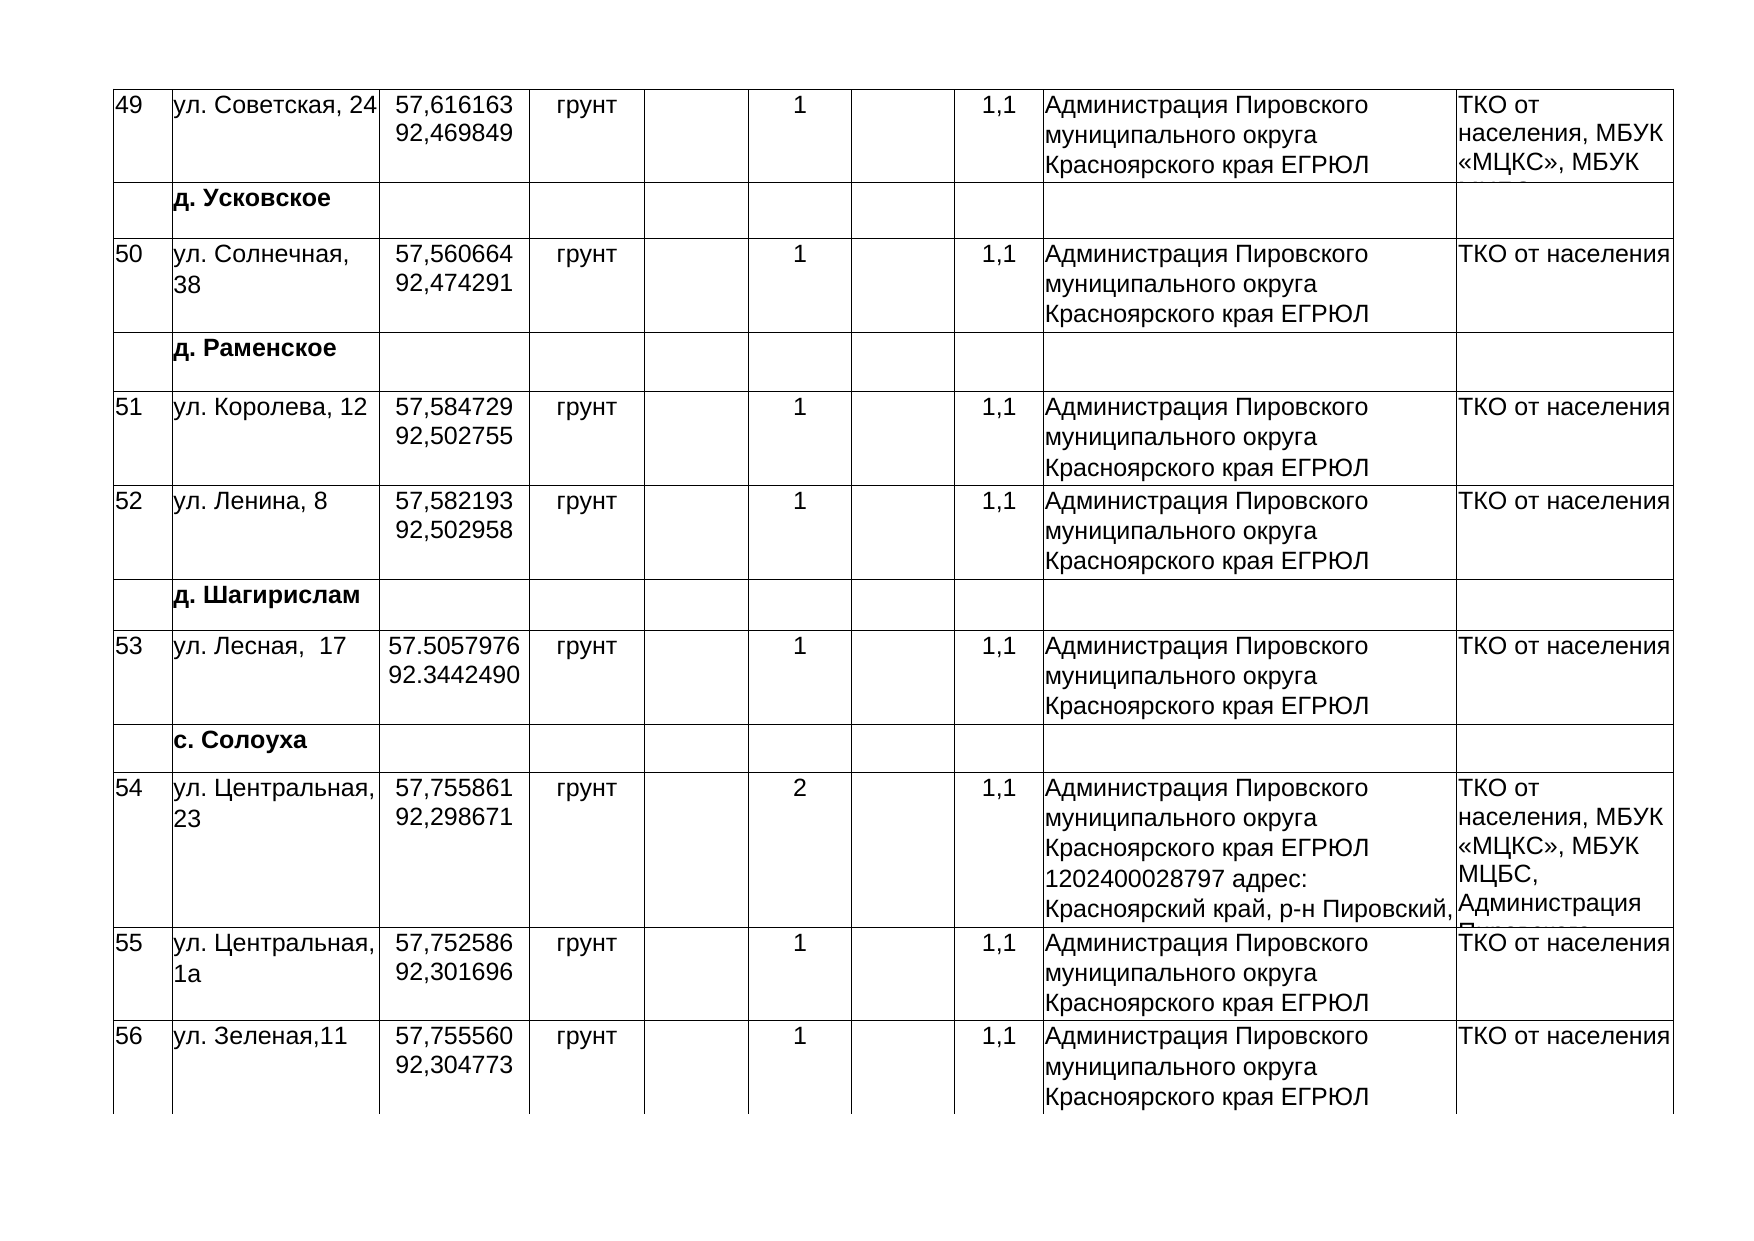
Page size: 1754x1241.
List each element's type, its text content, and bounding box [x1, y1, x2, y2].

table_cell [852, 486, 954, 579]
table_cell [852, 333, 954, 391]
table_cell Администрация Пировского муниципального округа Красноярского края ЕГРЮЛ 1202400028797 адрес: Красноярский край, р-н Пировский, ул. Ленина, стр.27 [1044, 486, 1456, 579]
table_cell 55 [114, 928, 172, 1020]
table_cell 57,582193 92,502958 [380, 486, 529, 579]
table_cell ул. Ленина, 8 [173, 486, 379, 579]
table_cell ТКО от населения [1457, 486, 1673, 579]
table_cell грунт [530, 239, 644, 332]
table_cell [852, 1021, 954, 1114]
table_cell [645, 90, 748, 182]
table_cell [114, 580, 172, 630]
table_cell [645, 333, 748, 391]
table_cell 57,755861 92,298671 [380, 773, 529, 927]
table_cell ул. Солнечная, 38 [173, 239, 379, 332]
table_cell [1044, 1021, 1456, 1114]
table_cell [645, 486, 748, 579]
table_cell [530, 183, 644, 238]
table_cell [1044, 90, 1456, 182]
table_cell ТКО от населения, МБУК «МЦКС», МБУК МЦБС, Администрация Пировского муниципального округа [1457, 773, 1673, 927]
table_cell [645, 392, 748, 485]
table_cell 1 [749, 928, 851, 1020]
table_cell 1,1 [955, 239, 1043, 332]
table_cell [530, 580, 644, 630]
table_cell [1457, 183, 1673, 238]
table_cell 1 [749, 392, 851, 485]
table_cell 1 [749, 90, 851, 182]
table_cell [852, 580, 954, 630]
table_cell 50 [114, 239, 172, 332]
table_cell 1,1 [955, 486, 1043, 579]
table_cell 53 [114, 631, 172, 723]
table_cell Администрация Пировского муниципального округа Красноярского края ЕГРЮЛ 1202400028797 адрес: Красноярский край, р-н Пировский, ул. Ленина, стр.27 [1044, 239, 1456, 332]
table_cell Администрация Пировского муниципального округа Красноярского края ЕГРЮЛ 1202400028797 адрес: Красноярский край, р-н Пировский, ул. Ленина, стр.27 [1044, 392, 1456, 485]
table_cell 1 [749, 239, 851, 332]
table_cell [645, 1021, 748, 1114]
table_cell [114, 183, 172, 238]
table_cell ТКО от населения [1457, 239, 1673, 332]
table_cell 1,1 [955, 1021, 1043, 1114]
table_cell [380, 333, 529, 391]
table_cell 57,752586 92,301696 [380, 928, 529, 1020]
table_cell д. Шагирислам [173, 580, 379, 630]
table_cell [852, 239, 954, 332]
table_cell [645, 183, 748, 238]
table_cell [1457, 333, 1673, 391]
table_cell Администрация Пировского муниципального округа Красноярского края ЕГРЮЛ 1202400028797 адрес: Красноярский край, р-н Пировский, ул. Ленина, стр.27 [1044, 631, 1456, 723]
table_cell [749, 725, 851, 772]
table_cell ул. Лесная, 17 [173, 631, 379, 723]
table_cell [645, 725, 748, 772]
table_cell [645, 239, 748, 332]
table_cell грунт [530, 90, 644, 182]
table_cell 57,616163 92,469849 [380, 90, 529, 182]
table_cell [852, 631, 954, 723]
table_cell [1457, 725, 1673, 772]
table_cell ул. Королева, 12 [173, 392, 379, 485]
table_cell [852, 725, 954, 772]
table_cell [530, 725, 644, 772]
table_cell [852, 773, 954, 927]
table_cell 51 [114, 392, 172, 485]
table_cell [380, 183, 529, 238]
table_cell 1,1 [955, 773, 1043, 927]
table_cell [852, 183, 954, 238]
table_cell ул. Центральная, 1а [173, 928, 379, 1020]
table_cell 57,584729 92,502755 [380, 392, 529, 485]
table_cell [749, 333, 851, 391]
table_cell ТКО от населения [1457, 631, 1673, 723]
table_cell [645, 928, 748, 1020]
table_cell ТКО от населения [1457, 392, 1673, 485]
table_cell [852, 90, 954, 182]
table_cell [645, 631, 748, 723]
table_cell Администрация Пировского муниципального округа Красноярского края ЕГРЮЛ 1202400028797 адрес: Красноярский край, р-н Пировский, ул. Ленина, стр.27 [1044, 928, 1456, 1020]
table_cell [645, 773, 748, 927]
table_cell 57,560664 92,474291 [380, 239, 529, 332]
table_cell 1,1 [955, 928, 1043, 1020]
table_cell 57,755560 92,304773 [380, 1021, 529, 1114]
table_cell грунт [530, 1021, 644, 1114]
table_cell [1044, 333, 1456, 391]
table_cell грунт [530, 392, 644, 485]
table_cell грунт [530, 486, 644, 579]
table_cell [645, 580, 748, 630]
table_cell д. Раменское [173, 333, 379, 391]
table_cell д. Усковское [173, 183, 379, 238]
table_cell [380, 725, 529, 772]
table_cell [852, 392, 954, 485]
table_cell [1457, 580, 1673, 630]
table_cell ул. Зеленая,11 [173, 1021, 379, 1114]
table_cell [1044, 580, 1456, 630]
table_cell 57.5057976 92.3442490 [380, 631, 529, 723]
table_cell грунт [530, 928, 644, 1020]
table_cell 1,1 [955, 631, 1043, 723]
table_cell грунт [530, 773, 644, 927]
table_cell ул. Центральная, 23 [173, 773, 379, 927]
table_cell 1,1 [955, 90, 1043, 182]
table_cell [1044, 183, 1456, 238]
table_cell 2 [749, 773, 851, 927]
table_cell [955, 725, 1043, 772]
table_cell 1 [749, 486, 851, 579]
table_cell ТКО от населения [1457, 928, 1673, 1020]
table_cell Администрация Пировского муниципального округа Красноярского края ЕГРЮЛ 1202400028797 адрес: Красноярский край, р-н Пировский, ул. Ленина, стр.27 [1044, 773, 1456, 927]
table_cell [955, 580, 1043, 630]
table_cell [114, 333, 172, 391]
table_cell грунт [530, 631, 644, 723]
table_cell 1,1 [955, 392, 1043, 485]
table_cell 1 [749, 631, 851, 723]
table_cell 49 [114, 90, 172, 182]
table_cell ТКО от населения, МБУК «МЦКС», МБУК МЦБС [1457, 90, 1673, 182]
table_cell 54 [114, 773, 172, 927]
table_cell с. Солоуха [173, 725, 379, 772]
table_cell 52 [114, 486, 172, 579]
table_cell [1044, 725, 1456, 772]
table_cell ул. Советская, 24 [173, 90, 379, 182]
table_cell [955, 333, 1043, 391]
table_cell [852, 928, 954, 1020]
table_cell [380, 580, 529, 630]
table_cell [114, 725, 172, 772]
table_cell [749, 183, 851, 238]
table_cell 56 [114, 1021, 172, 1114]
table_cell ТКО от населения [1457, 1021, 1673, 1114]
table_cell [749, 580, 851, 630]
table_cell [530, 333, 644, 391]
table_cell 1 [749, 1021, 851, 1114]
table_cell [955, 183, 1043, 238]
